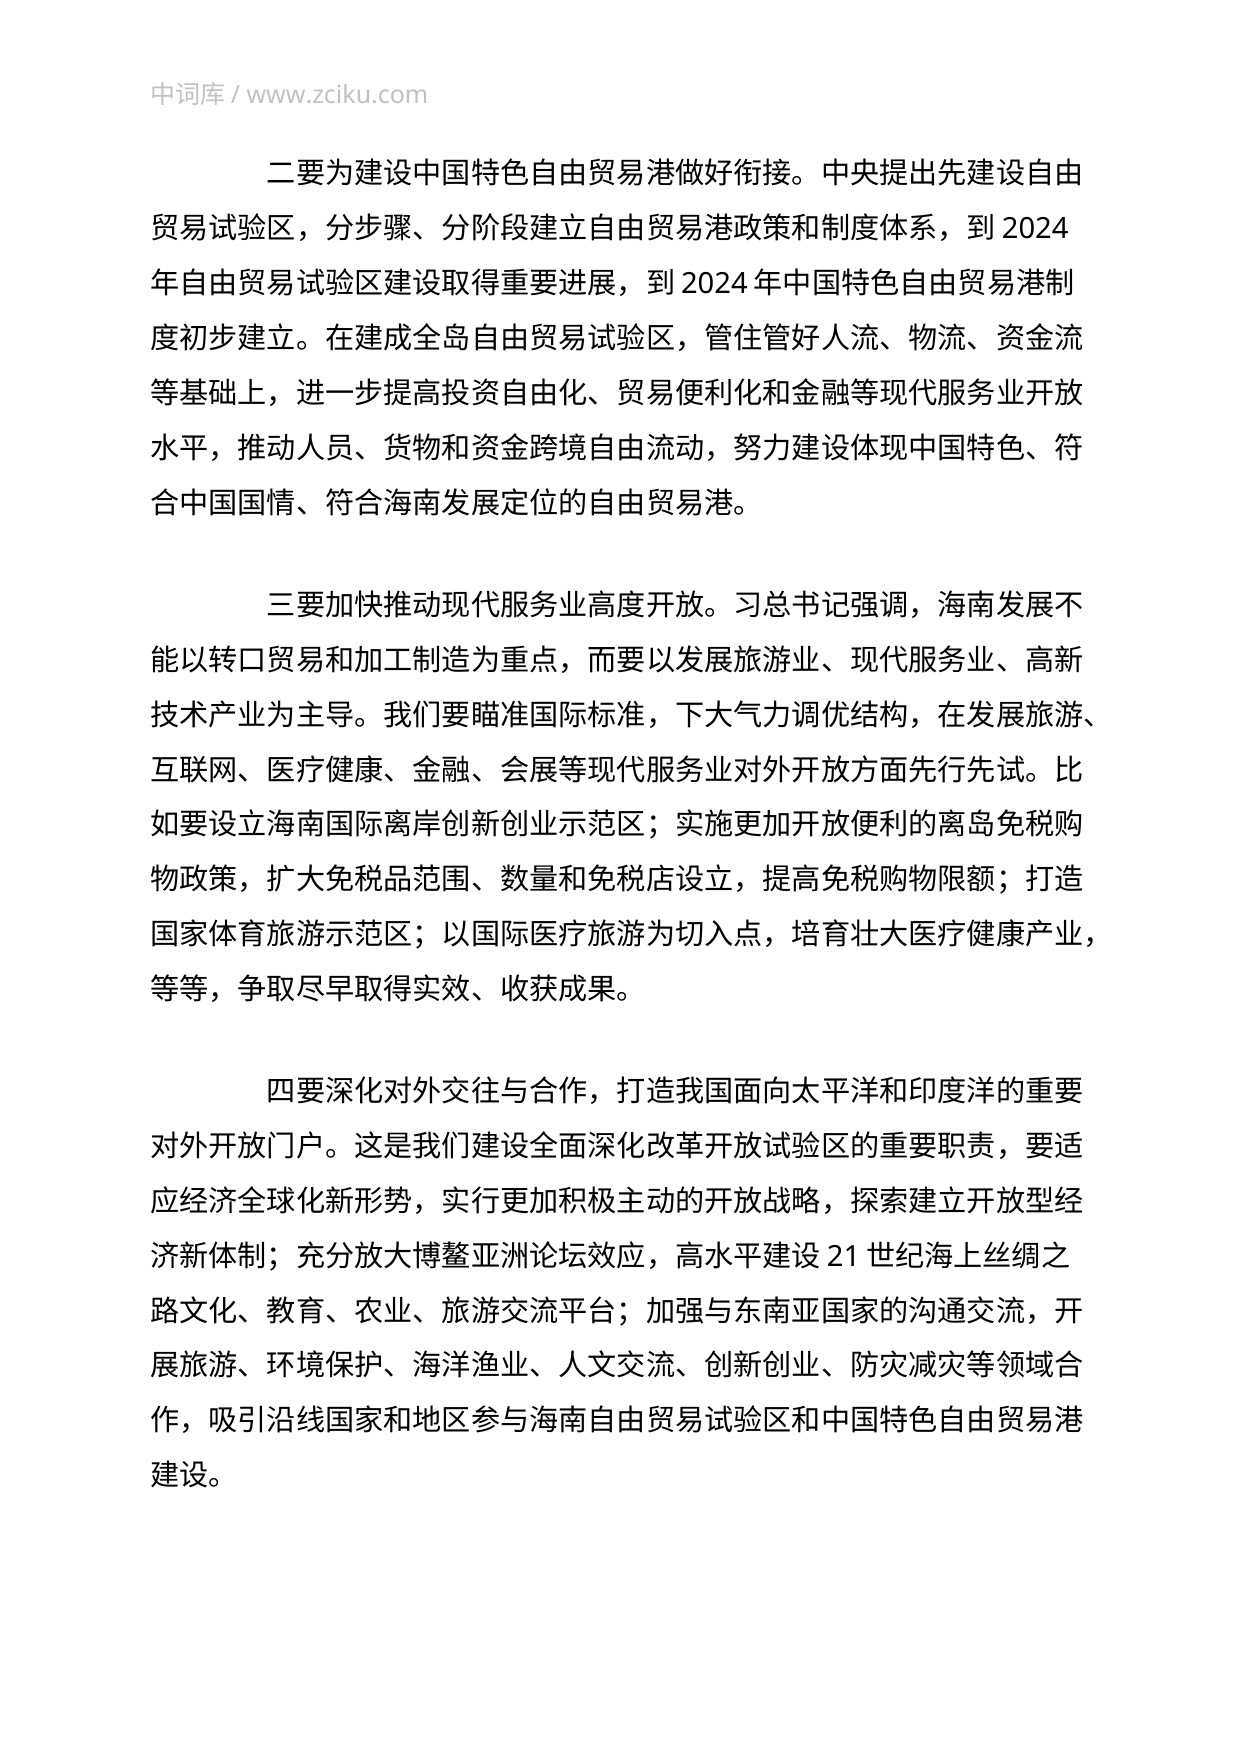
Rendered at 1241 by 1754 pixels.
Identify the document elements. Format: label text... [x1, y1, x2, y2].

text 三要加快推动现代服务业高度开放。习总书记强调，海南发展不能以转口贸易和加工制造为重点，而要以发展旅游业、现代服务业、高新技术产业为主导。我们要瞄准国际标准，下大气力调优结构，在发展旅游、互联网、医疗健康、金融、会展等现代服务业对外开放方面先行先试。比如要设立海南国际离岸创新创业示范区；实施更加开放便利的离岛免税购物政策，扩大免税品范围、数量和免税店设立，提高免税购物限额；打造国家体育旅游示范区；以国际医疗旅游为切入点，培育壮大医疗健康产业，等等，争取尽早取得实效、收获成果。 [150, 581, 1090, 1008]
text 四要深化对外交往与合作，打造我国面向太平洋和印度洋的重要对外开放门户。这是我们建设全面深化改革开放试验区的重要职责，要适应经济全球化新形势，实行更加积极主动的开放战略，探索建立开放型经济新体制；充分放大博鳌亚洲论坛效应，高水平建设21世纪海上丝绸之路文化、教育、农业、旅游交流平台；加强与东南亚国家的沟通交流，开展旅游、环境保护、海洋渔业、人文交流、创新创业、防灾减灾等领域合作，吸引沿线国家和地区参与海南自由贸易试验区和中国特色自由贸易港建设。 [150, 1067, 1090, 1494]
text 二要为建设中国特色自由贸易港做好衔接。中央提出先建设自由贸易试验区，分步骤、分阶段建立自由贸易港政策和制度体系，到2024年自由贸易试验区建设取得重要进展，到2024年中国特色自由贸易港制度初步建立。在建成全岛自由贸易试验区，管住管好人流、物流、资金流等基础上，进一步提高投资自由化、贸易便利化和金融等现代服务业开放水平，推动人员、货物和资金跨境自由流动，努力建设体现中国特色、符合中国国情、符合海南发展定位的自由贸易港。 [150, 150, 1090, 522]
